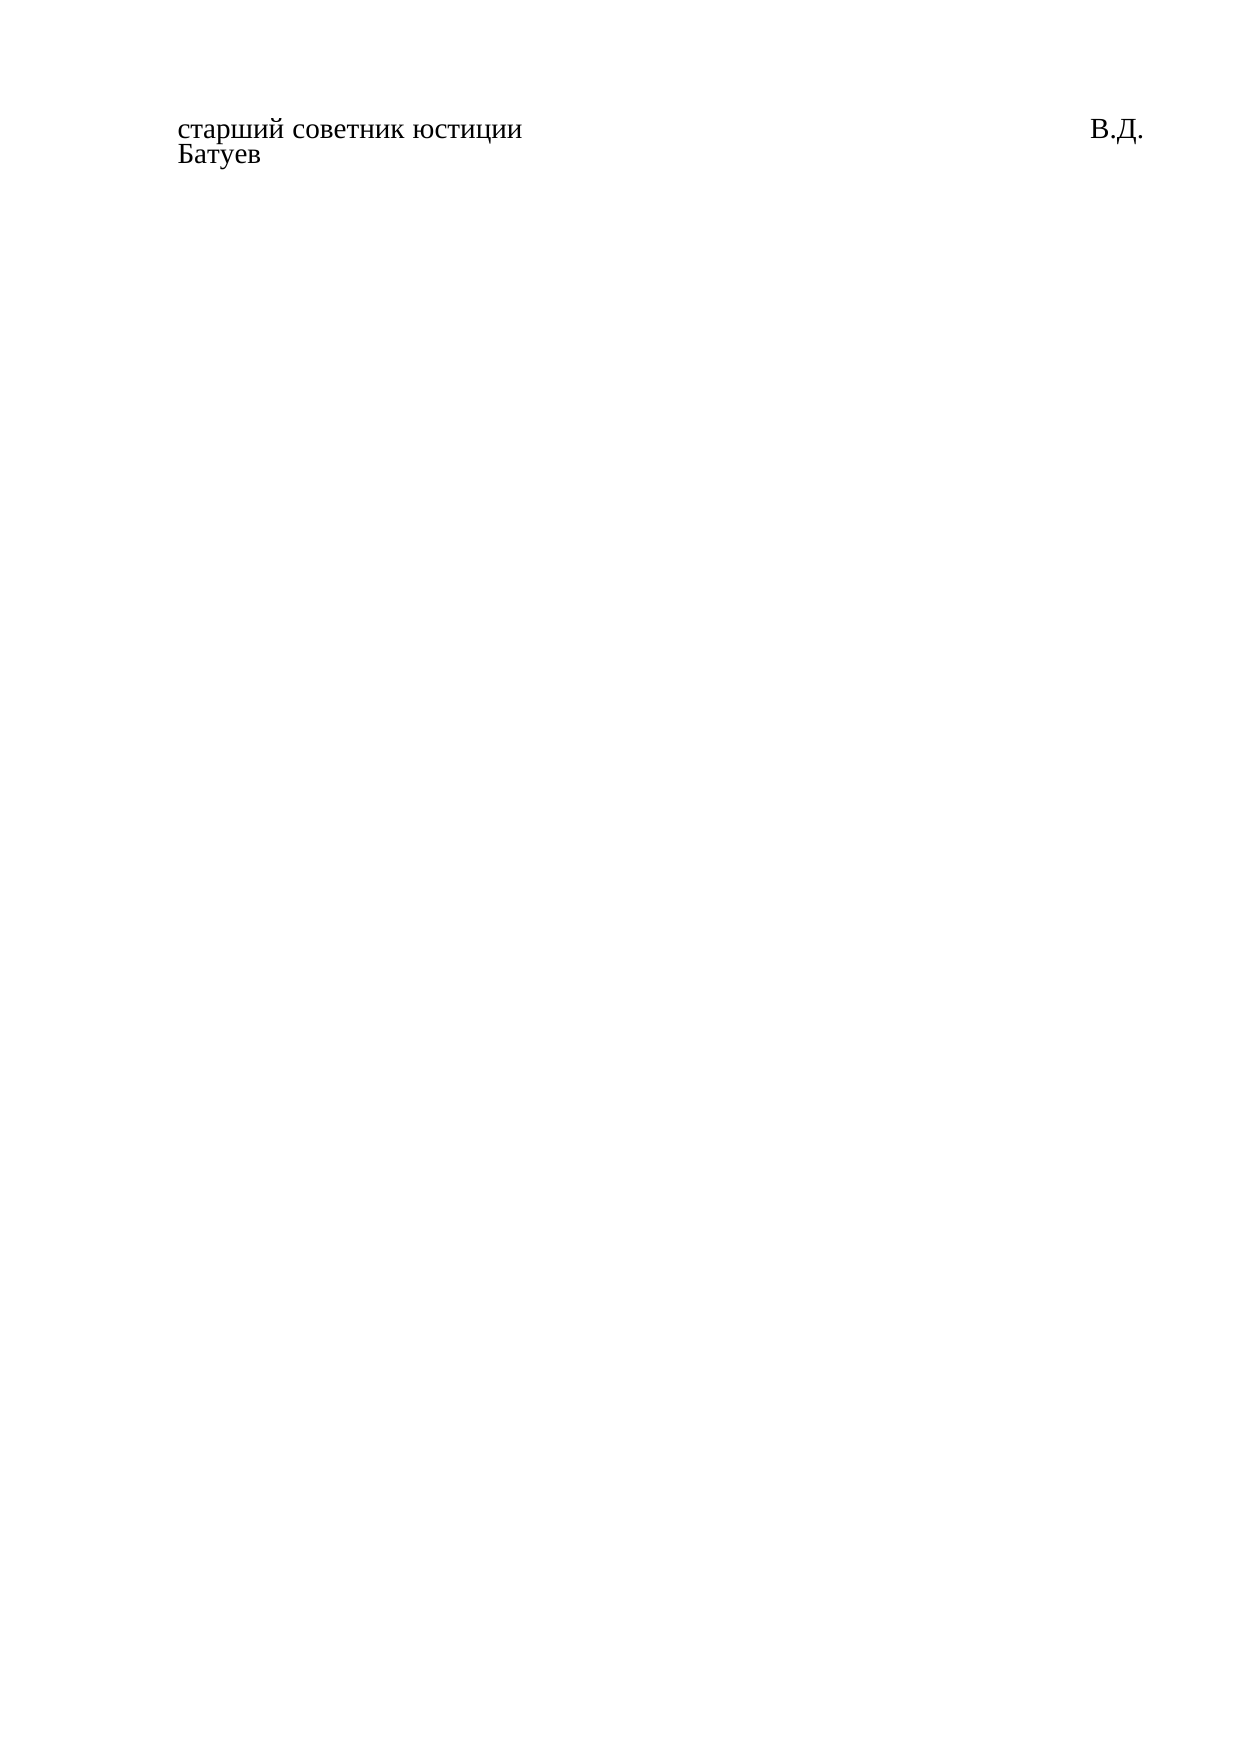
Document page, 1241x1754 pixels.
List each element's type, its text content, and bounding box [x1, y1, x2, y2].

text старший советник юстиции В.Д. Батуев [177, 118, 1152, 168]
